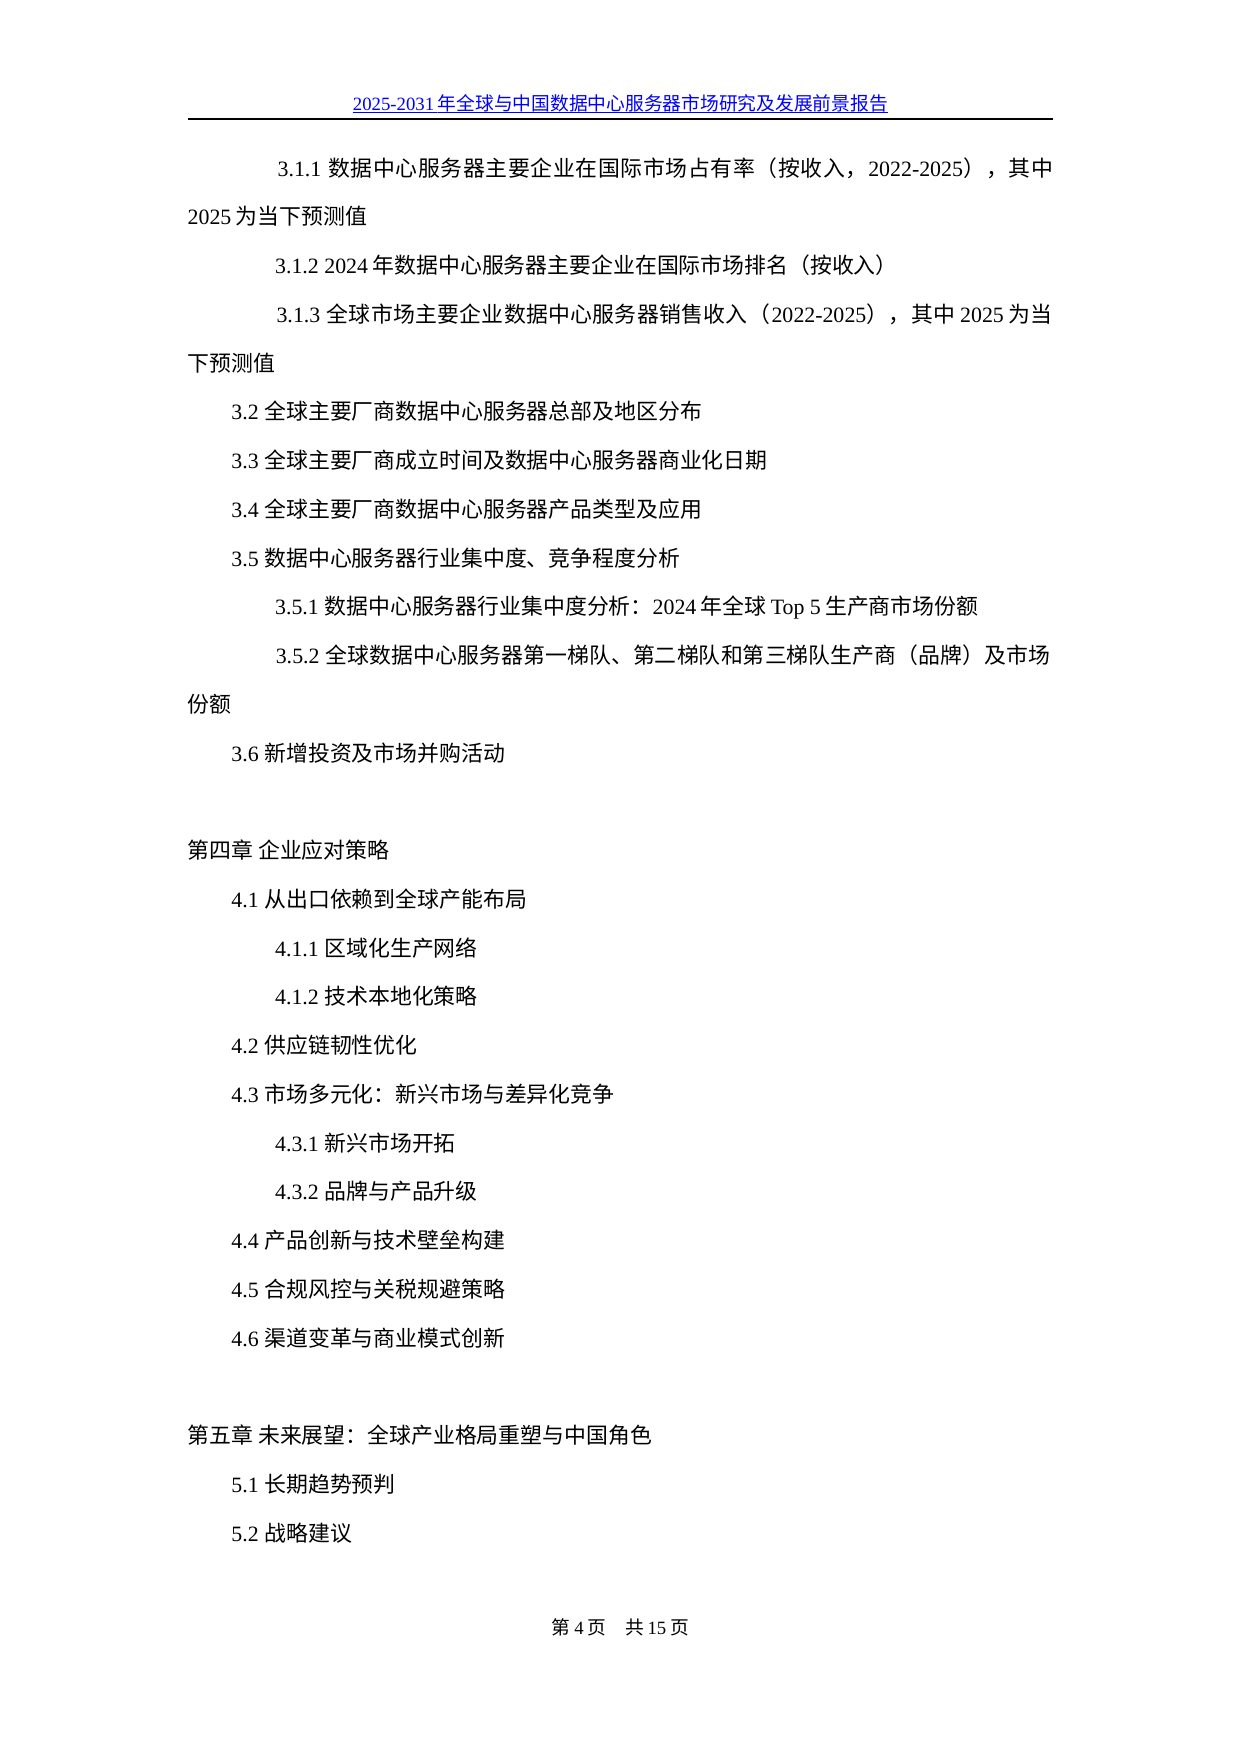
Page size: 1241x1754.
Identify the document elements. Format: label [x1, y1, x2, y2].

text [187, 150, 1053, 1548]
